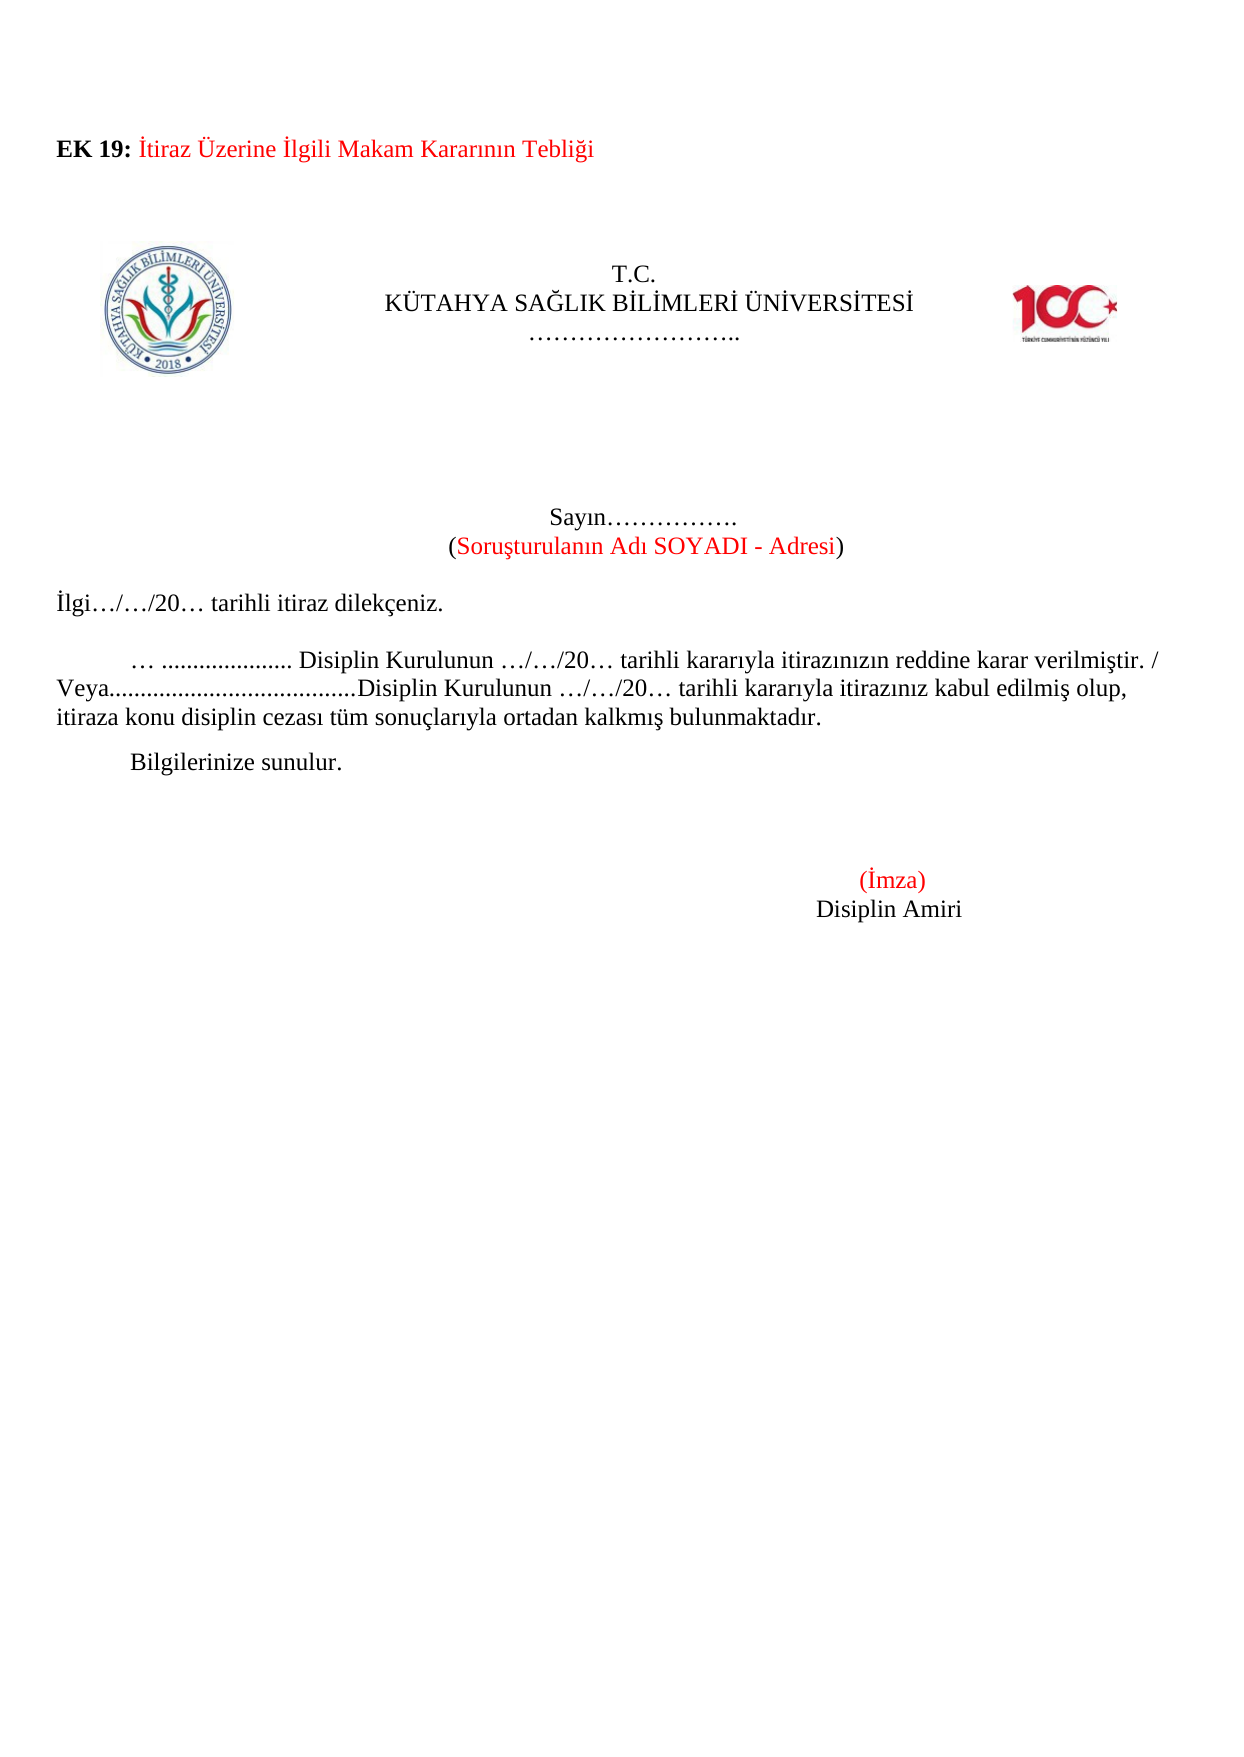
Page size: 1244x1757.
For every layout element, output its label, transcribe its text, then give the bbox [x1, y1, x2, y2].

text (Soruşturulanın Adı SOYADI - Adresi) [320, 531, 972, 559]
text itiraza konu disiplin cezası tüm sonuçlarıyla ortadan kalkmış bulunmaktadır. [56, 702, 1239, 730]
text Bilgilerinize sunulur. [130, 747, 1239, 775]
text … ..................... Disiplin Kurulunun …/…/20… tarihli kararıyla itirazınızın reddine karar verilmiştir. / Veya Disiplin Kurulunun …/…/20… tarihli kararıyla itirazınız kabul edilmiş olup, [56, 646, 1158, 702]
text Disiplin Amiri [562, 894, 1216, 923]
text İlgi…/…/20… tarihli itiraz dilekçeniz. [56, 588, 1239, 617]
picture [1012, 285, 1118, 342]
picture [100, 241, 235, 377]
text Sayın……………. [320, 502, 966, 531]
text (İmza) [562, 866, 1222, 894]
